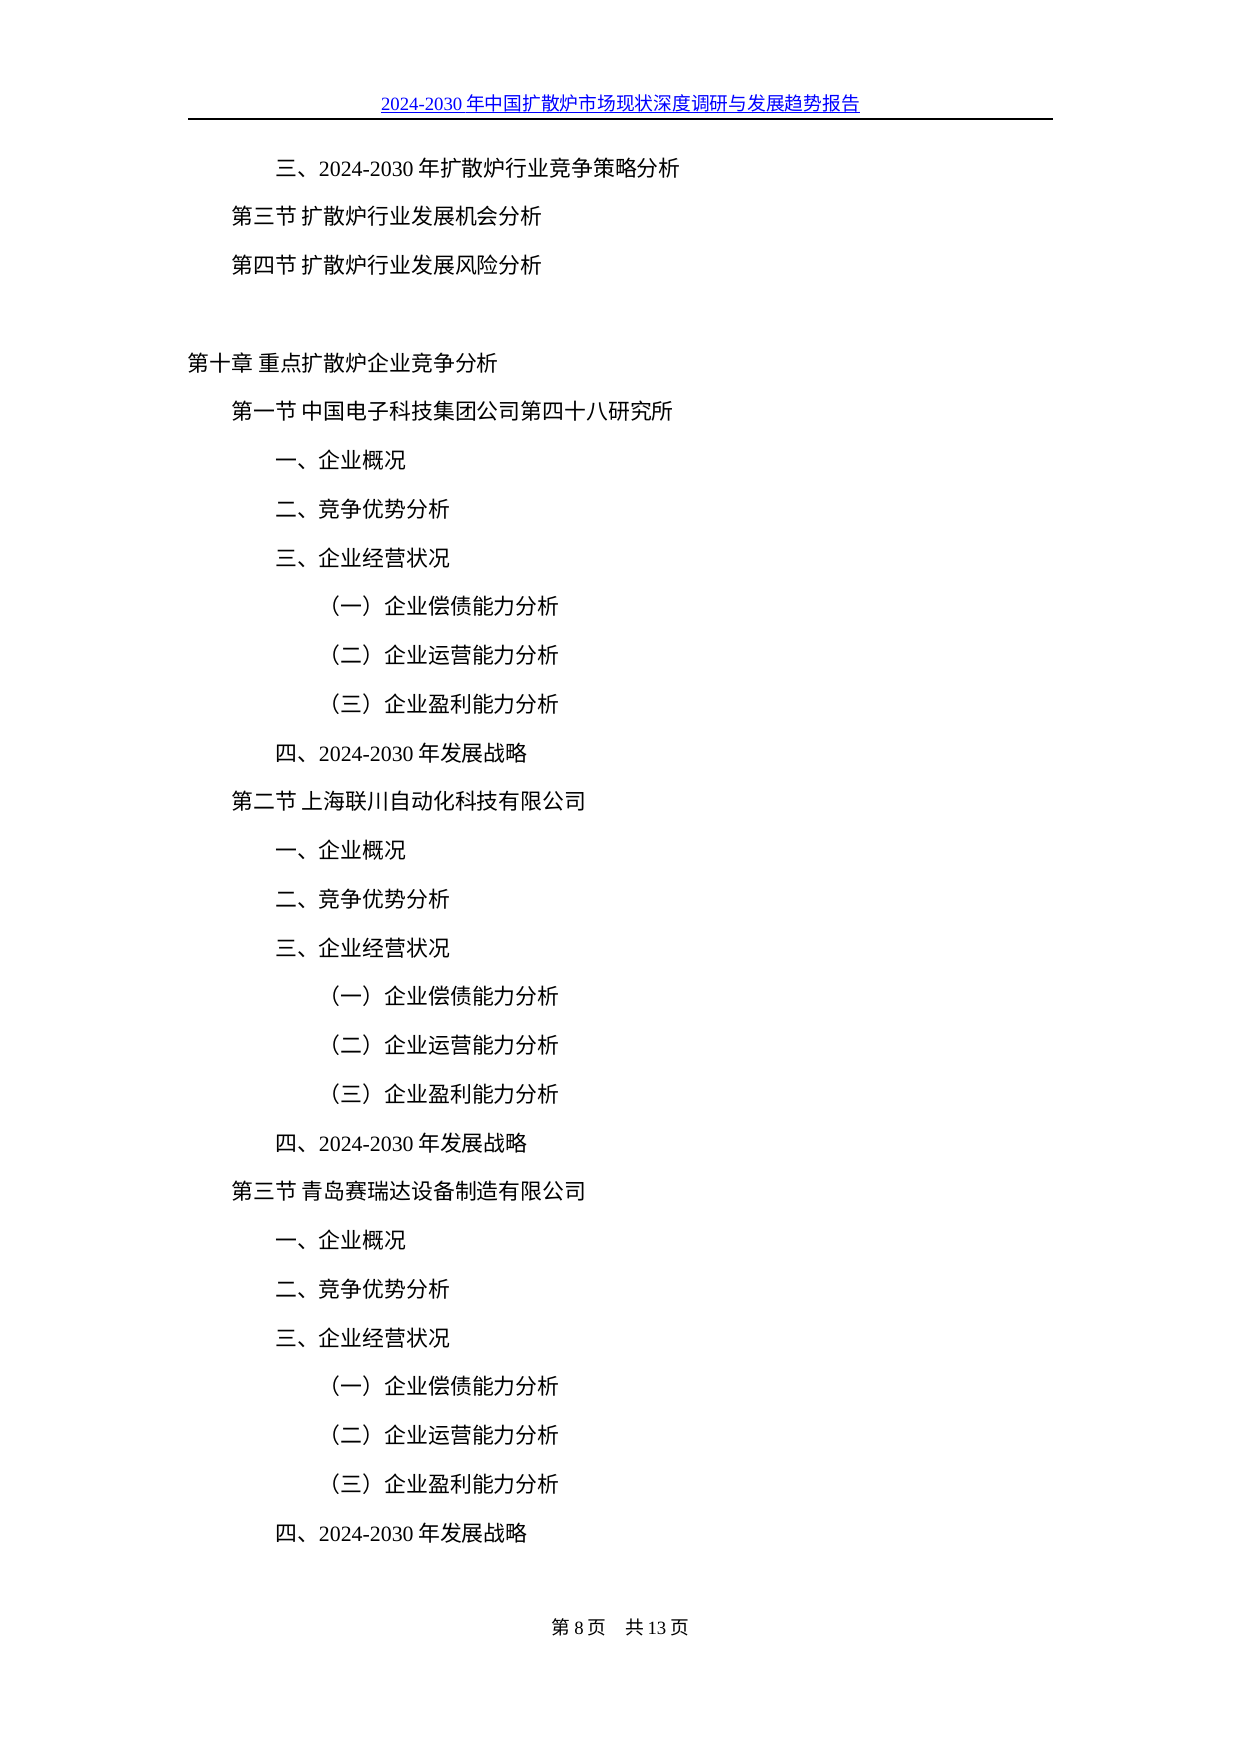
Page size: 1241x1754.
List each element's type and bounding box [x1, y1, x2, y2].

text [187, 150, 1053, 1548]
